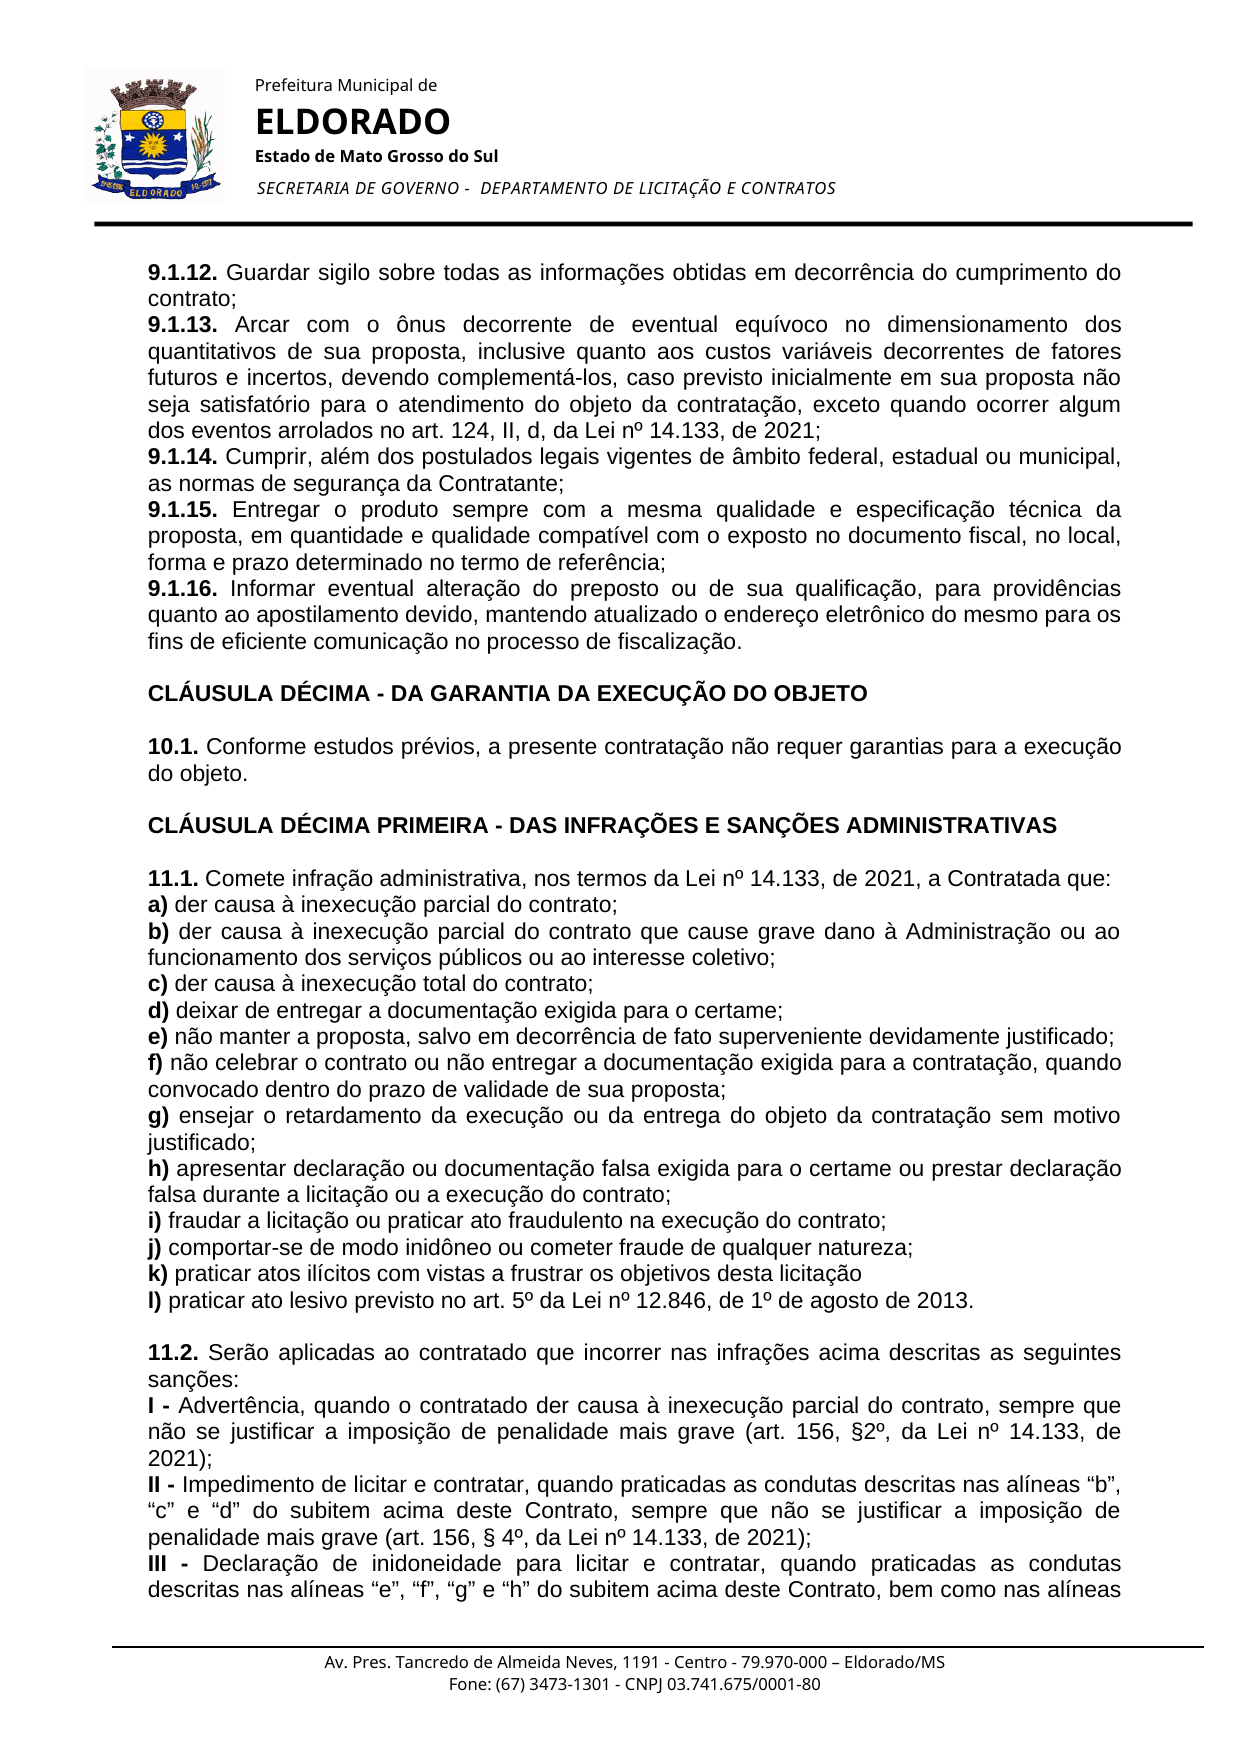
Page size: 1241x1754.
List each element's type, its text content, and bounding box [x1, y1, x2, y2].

text 9.1.12. Guardar sigilo sobre todas as informações obtidas em decorrência do cumprimento do contrato; [148, 259, 1122, 311]
text 9.1.14. Cumprir, além dos postulados legais vigentes de âmbito federal, estadual ou municipal, as normas de segurança da Contratante; [148, 443, 1122, 496]
text I - Advertência, quando o contratado der causa à inexecução parcial do contrato, sempre que não se justificar a imposição de penalidade mais grave (art. 156, §2º, da Lei nº 14.133, de 2021); [148, 1392, 1122, 1471]
text l) praticar ato lesivo previsto no art. 5º da Lei nº 12.846, de 1º de agosto de 2013. [148, 1287, 1122, 1313]
text f) não celebrar o contrato ou não entregar a documentação exigida para a contratação, quando convocado dentro do prazo de validade de sua proposta; [148, 1049, 1122, 1102]
text CLÁUSULA DÉCIMA - DA GARANTIA DA EXECUÇÃO DO OBJETO [148, 680, 1122, 707]
text j) comportar-se de modo inidôneo ou cometer fraude de qualquer natureza; [148, 1234, 1122, 1260]
text g) ensejar o retardamento da execução ou da entrega do objeto da contratação sem motivo justificado; [148, 1102, 1122, 1155]
text k) praticar atos ilícitos com vistas a frustrar os objetivos desta licitação [148, 1260, 1122, 1287]
text CLÁUSULA DÉCIMA PRIMEIRA - DAS INFRAÇÕES E SANÇÕES ADMINISTRATIVAS [148, 812, 1122, 838]
text e) não manter a proposta, salvo em decorrência de fato superveniente devidamente justificado; [148, 1023, 1122, 1049]
text 11.2. Serão aplicadas ao contratado que incorrer nas infrações acima descritas as seguintes sanções: [148, 1339, 1122, 1392]
text c) der causa à inexecução total do contrato; [148, 970, 1122, 997]
text II - Impedimento de licitar e contratar, quando praticadas as condutas descritas nas alíneas “b”, “c” e “d” do subitem acima deste Contrato, sempre que não se justificar a imposição de penalidade mais grave (art. 156, § 4º, da Lei nº 14.133, de 2021); [148, 1471, 1122, 1550]
text 10.1. Conforme estudos prévios, a presente contratação não requer garantias para a execução do objeto. [148, 733, 1122, 786]
text 9.1.13. Arcar com o ônus decorrente de eventual equívoco no dimensionamento dos quantitativos de sua proposta, inclusive quanto aos custos variáveis decorrentes de fatores futuros e incertos, devendo complementá-los, caso previsto inicialmente em sua proposta não seja satisfatório para o atendimento do objeto da contratação, exceto quando ocorrer algum dos eventos arrolados no art. 124, II, d, da Lei nº 14.133, de 2021; [148, 311, 1122, 443]
text i) fraudar a licitação ou praticar ato fraudulento na execução do contrato; [148, 1207, 1122, 1234]
text b) der causa à inexecução parcial do contrato que cause grave dano à Administração ou ao funcionamento dos serviços públicos ou ao interesse coletivo; [148, 918, 1122, 970]
text a) der causa à inexecução parcial do contrato; [148, 891, 1122, 918]
text h) apresentar declaração ou documentação falsa exigida para o certame ou prestar declaração falsa durante a licitação ou a execução do contrato; [148, 1155, 1122, 1207]
text 11.1. Comete infração administrativa, nos termos da Lei nº 14.133, de 2021, a Contratada que: [148, 865, 1122, 891]
picture [85, 66, 225, 202]
text 9.1.16. Informar eventual alteração do preposto ou de sua qualificação, para providências quanto ao apostilamento devido, mantendo atualizado o endereço eletrônico do mesmo para os fins de eficiente comunicação no processo de fiscalização. [148, 575, 1122, 654]
text 9.1.15. Entregar o produto sempre com a mesma qualidade e especificação técnica da proposta, em quantidade e qualidade compatível com o exposto no documento fiscal, no local, forma e prazo determinado no termo de referência; [148, 496, 1122, 575]
text d) deixar de entregar a documentação exigida para o certame; [148, 997, 1122, 1023]
